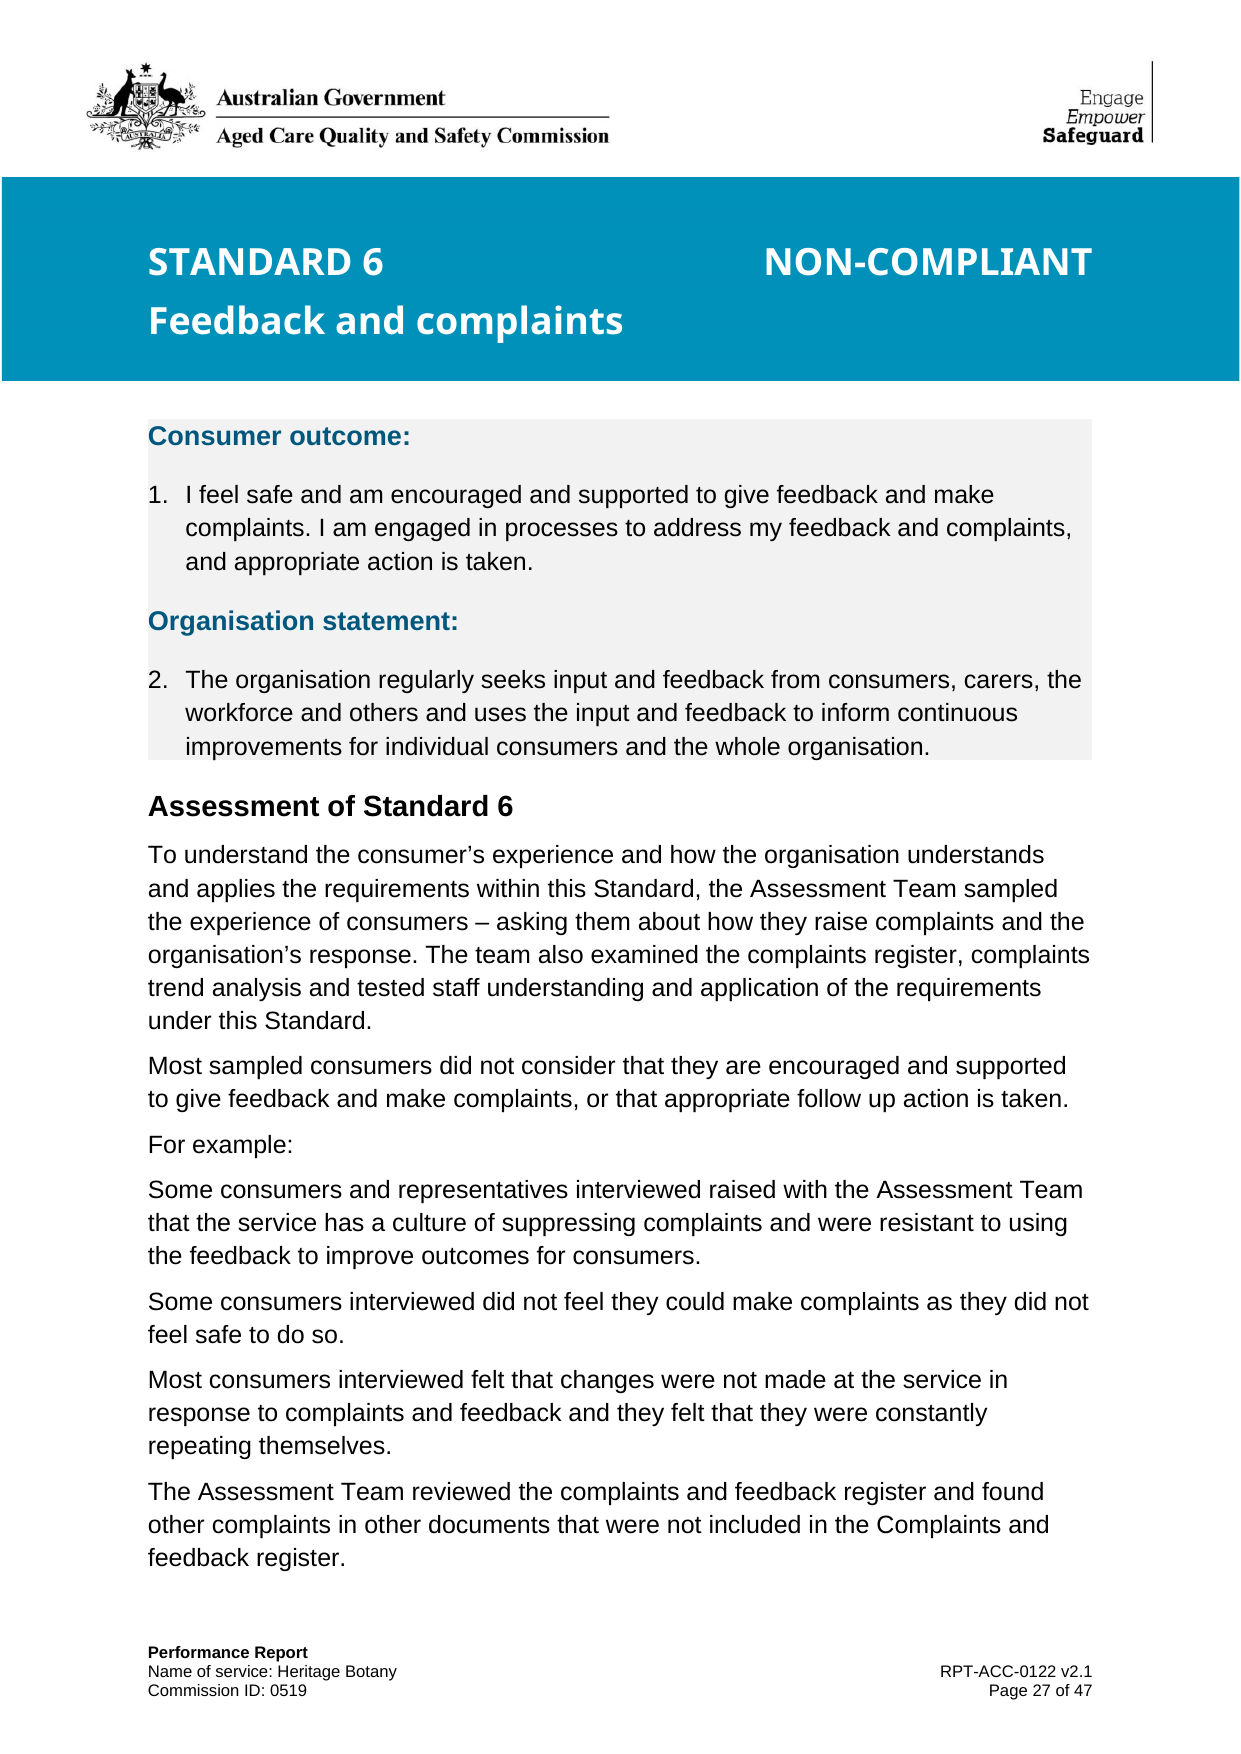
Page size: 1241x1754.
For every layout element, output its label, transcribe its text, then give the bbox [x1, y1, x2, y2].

subtitle STANDARD 6 NON-COMPLIANT Feedback and complaints [148, 236, 1092, 345]
text Most consumers interviewed felt that changes were not made at the service in response to complaints and feedback and they felt that they were constantly repeating themselves. [148, 1365, 1092, 1460]
text Some consumers interviewed did not feel they could make complaints as they did not feel safe to do so. [148, 1287, 1092, 1348]
text Some consumers and representatives interviewed raised with the Assessment Team that the service has a culture of suppressing complaints and were resistant to using the feedback to improve outcomes for consumers. [148, 1175, 1092, 1270]
text For example: [148, 1130, 1092, 1158]
subtitle Assessment of Standard 6 [148, 789, 1092, 823]
picture [0, 1, 1241, 171]
list I feel safe and am encouraged and supported to give feedback and make complaints. I am engaged in processes to address my feedback and complaints, and appropriate action is taken. [148, 480, 1092, 575]
text Most sampled consumers did not consider that they are encouraged and supported to give feedback and make complaints, or that appropriate follow up action is taken. [148, 1051, 1092, 1113]
text To understand the consumer’s experience and how the organisation understands and applies the requirements within this Standard, the Assessment Team sampled the experience of consumers – asking them about how they raise complaints and the organisation’s response. The team also examined the complaints register, complaints trend analysis and tested staff understanding and application of the requirements under this Standard. [148, 841, 1092, 1034]
text The Assessment Team reviewed the complaints and feedback register and found other complaints in other documents that were not included in the Complaints and feedback register. [148, 1477, 1092, 1572]
list The organisation regularly seeks input and feedback from consumers, carers, the workforce and others and uses the input and feedback to inform continuous improvements for individual consumers and the whole organisation. [148, 665, 1092, 760]
subtitle Organisation statement: [148, 604, 1092, 636]
subtitle Consumer outcome: [148, 419, 1092, 451]
